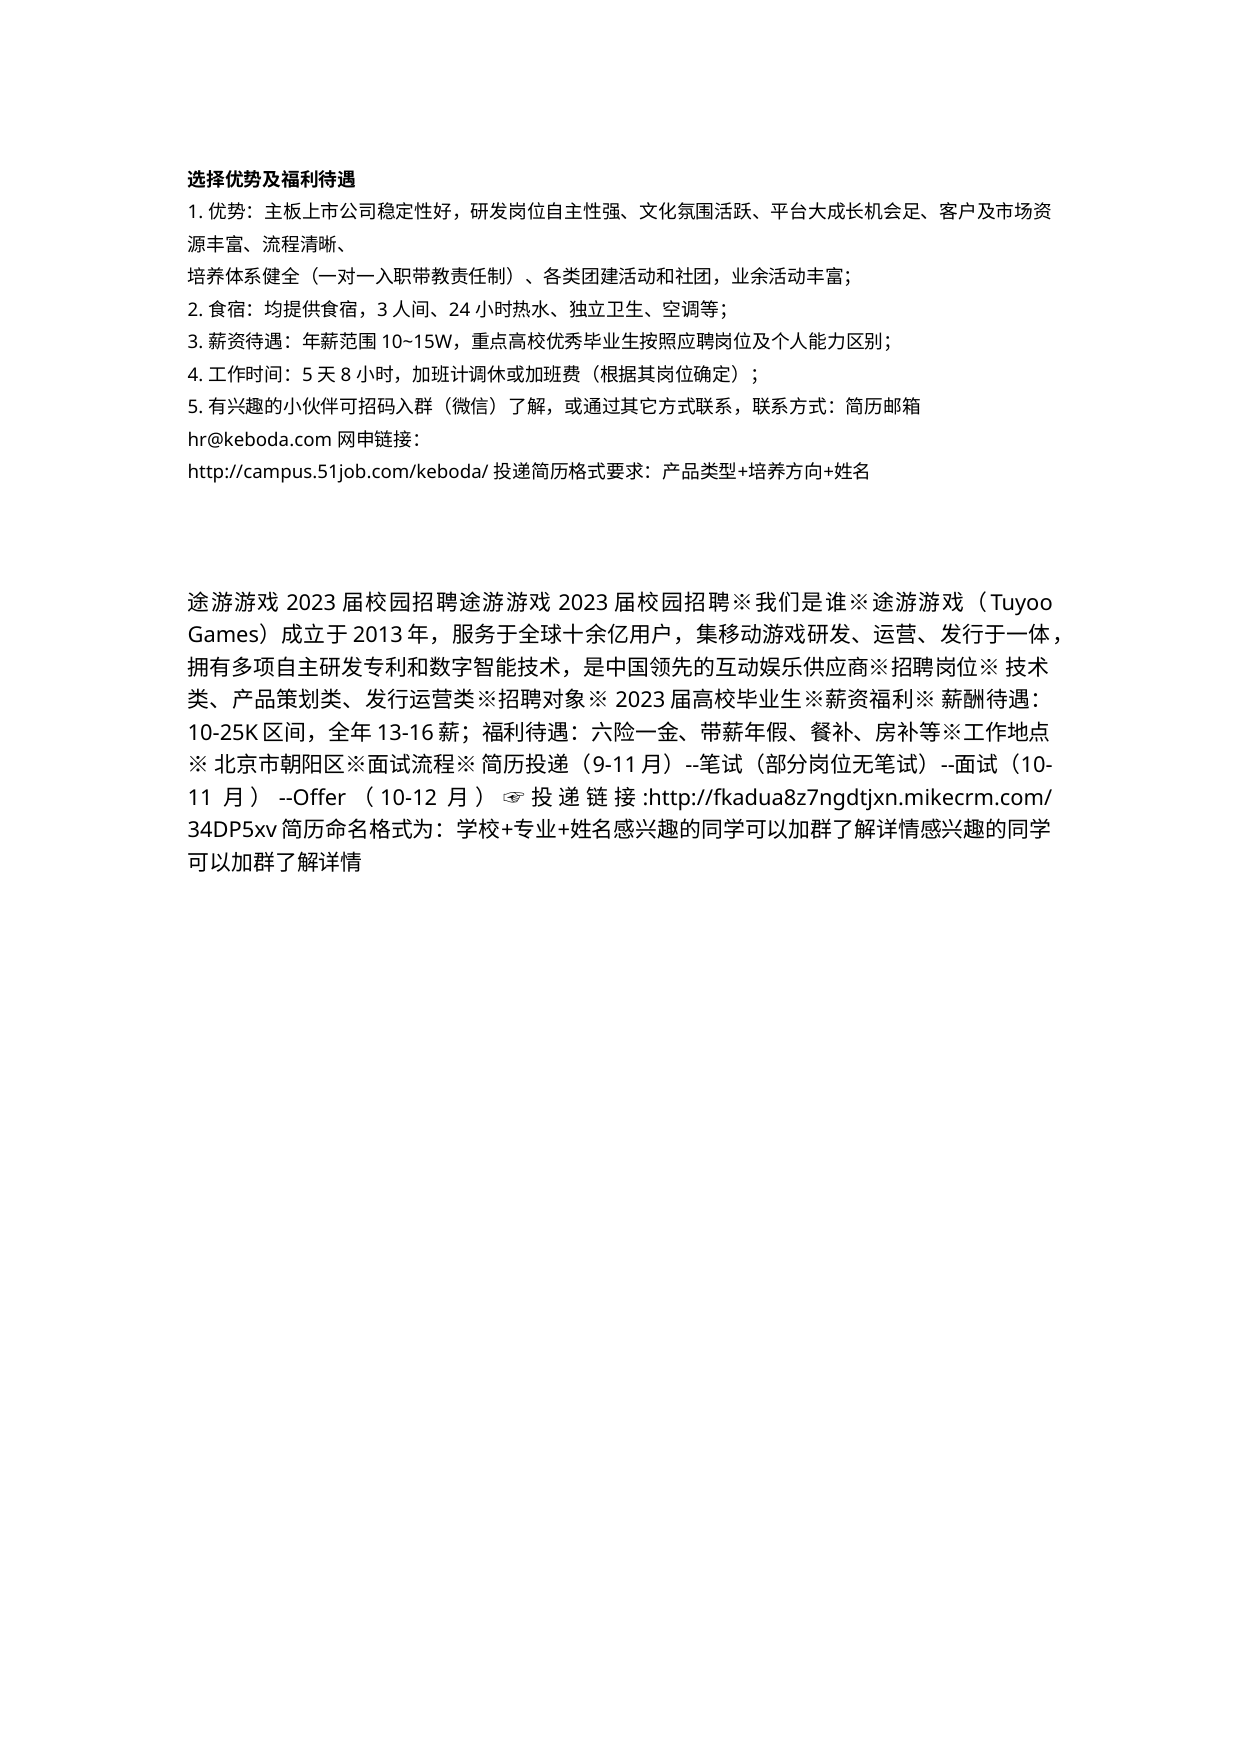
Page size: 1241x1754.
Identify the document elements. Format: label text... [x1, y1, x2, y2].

text 5. 有兴趣的小伙伴可招码入群（微信）了解，或通过其它方式联系，联系方式：简历邮箱 hr@keboda.com 网申链接： [187, 389, 1053, 454]
text 培养体系健全（一对一入职带教责任制）、各类团建活动和社团，业余活动丰富； [187, 259, 1053, 292]
text 4. 工作时间：5 天 8 小时，加班计调休或加班费（根据其岗位确定）； [187, 357, 1053, 389]
text 1. 优势：主板上市公司稳定性好，研发岗位自主性强、文化氛围活跃、平台大成长机会足、客户及市场资源丰富、流程清晰、 [187, 194, 1053, 259]
text http://campus.51job.com/keboda/ 投递简历格式要求：产品类型+培养方向+姓名 [187, 454, 1053, 487]
text 3. 薪资待遇：年薪范围 10~15W，重点高校优秀毕业生按照应聘岗位及个人能力区别； [187, 324, 1053, 357]
text 途游游戏2023届校园招聘途游游戏2023届校园招聘※我们是谁※途游游戏（Tuyoo Games）成立于2013年，服务于全球十余亿用户，集移动游戏研发、运营、发行于一体，拥有多项自主研发专利和数字智能技术，是中国领先的互动娱乐供应商※招聘岗位※ 技术类、产品策划类、发行运营类※招聘对象※ 2023届高校毕业生※薪资福利※ 薪酬待遇：10-25K区间，全年13-16薪；福利待遇：六险一金、带薪年假、餐补、房补等※工作地点※ 北京市朝阳区※面试流程※ 简历投递（9-11月）--笔试（部分岗位无笔试）--面试（10-11月）--Offer（10-12月）☞投递链接:http://fkadua8z7ngdtjxn.mikecrm.com/34DP5xv简历命名格式为：学校+专业+姓名感兴趣的同学可以加群了解详情感兴趣的同学可以加群了解详情 [187, 584, 1053, 877]
text 选择优势及福利待遇 [187, 162, 1053, 194]
text 2. 食宿：均提供食宿，3 人间、24 小时热水、独立卫生、空调等； [187, 292, 1053, 324]
